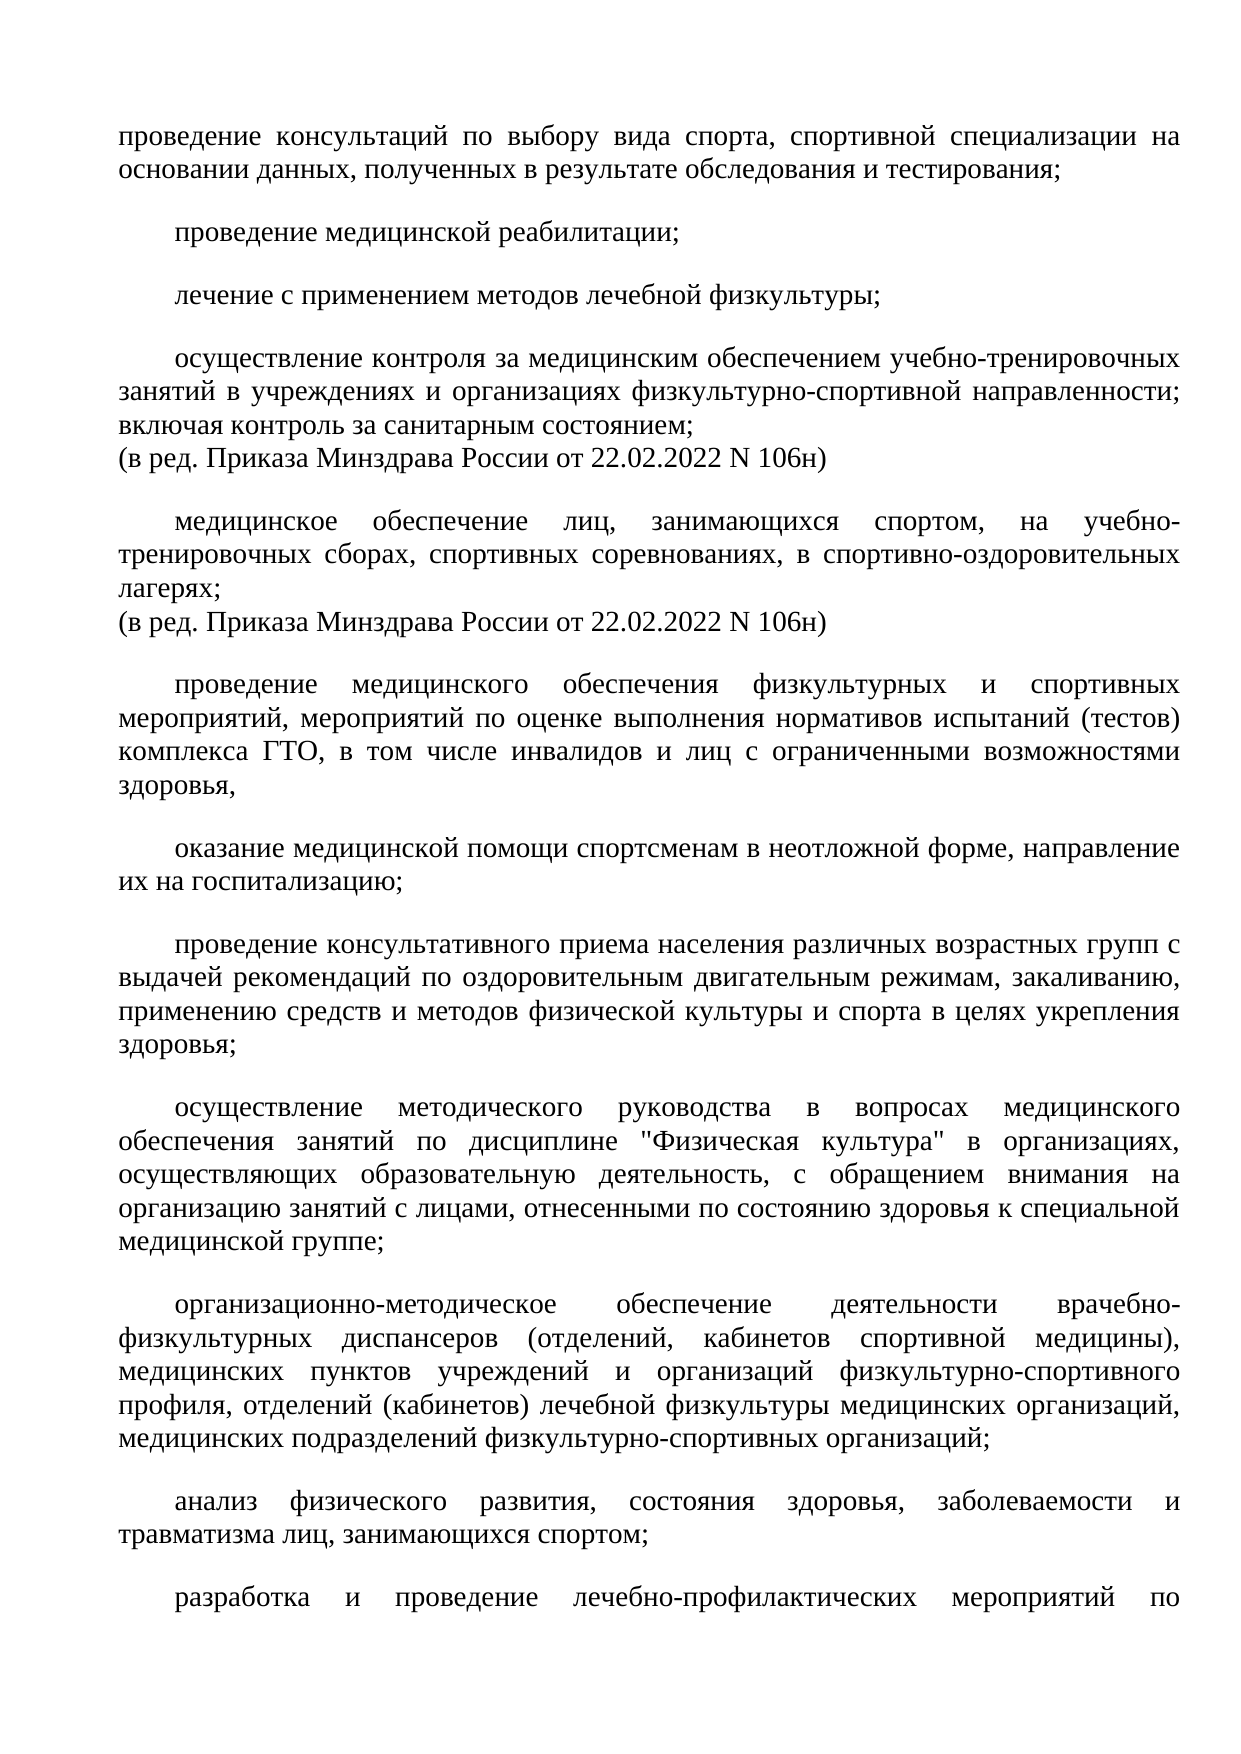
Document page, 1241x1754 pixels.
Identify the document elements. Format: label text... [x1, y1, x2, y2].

text осуществление методического руководства в вопросах медицинского обеспечения занятий по дисциплине "Физическая культура" в организациях, осуществляющих образовательную деятельность, с обращением внимания на организацию занятий с лицами, отнесенными по состоянию здоровья к специальной медицинской группе; [118, 1089, 1181, 1257]
text осуществление контроля за медицинским обеспечением учебно-тренировочных занятий в учреждениях и организациях физкультурно-спортивной направленности; включая контроль за санитарным состоянием; [118, 340, 1181, 440]
text организационно-методическое обеспечение деятельности врачебно-физкультурных диспансеров (отделений, кабинетов спортивной медицины), медицинских пунктов учреждений и организаций физкультурно-спортивного профиля, отделений (кабинетов) лечебной физкультуры медицинских организаций, медицинских подразделений физкультурно-спортивных организаций; [118, 1286, 1181, 1454]
text медицинское обеспечение лиц, занимающихся спортом, на учебно-тренировочных сборах, спортивных соревнованиях, в спортивно-оздоровительных лагерях; [118, 503, 1181, 604]
text проведение консультативного приема населения различных возрастных групп с выдачей рекомендаций по оздоровительным двигательным режимам, закаливанию, применению средств и методов физической культуры и спорта в целях укрепления здоровья; [118, 926, 1181, 1060]
text проведение медицинского обеспечения физкультурных и спортивных мероприятий, мероприятий по оценке выполнения нормативов испытаний (тестов) комплекса ГТО, в том числе инвалидов и лиц с ограниченными возможностями здоровья, [118, 666, 1181, 801]
text лечение с применением методов лечебной физкультуры; [118, 277, 1181, 311]
text оказание медицинской помощи спортсменам в неотложной форме, направление их на госпитализацию; [118, 830, 1181, 897]
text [118, 1579, 1181, 1613]
text анализ физического развития, состояния здоровья, заболеваемости и травматизма лиц, занимающихся спортом; [118, 1483, 1181, 1550]
text (в ред. Приказа Минздрава России от 22.02.2022 N 106н) [118, 440, 1181, 474]
text (в ред. Приказа Минздрава России от 22.02.2022 N 106н) [118, 604, 1181, 637]
text проведение медицинской реабилитации; [118, 214, 1181, 248]
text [118, 118, 1181, 185]
